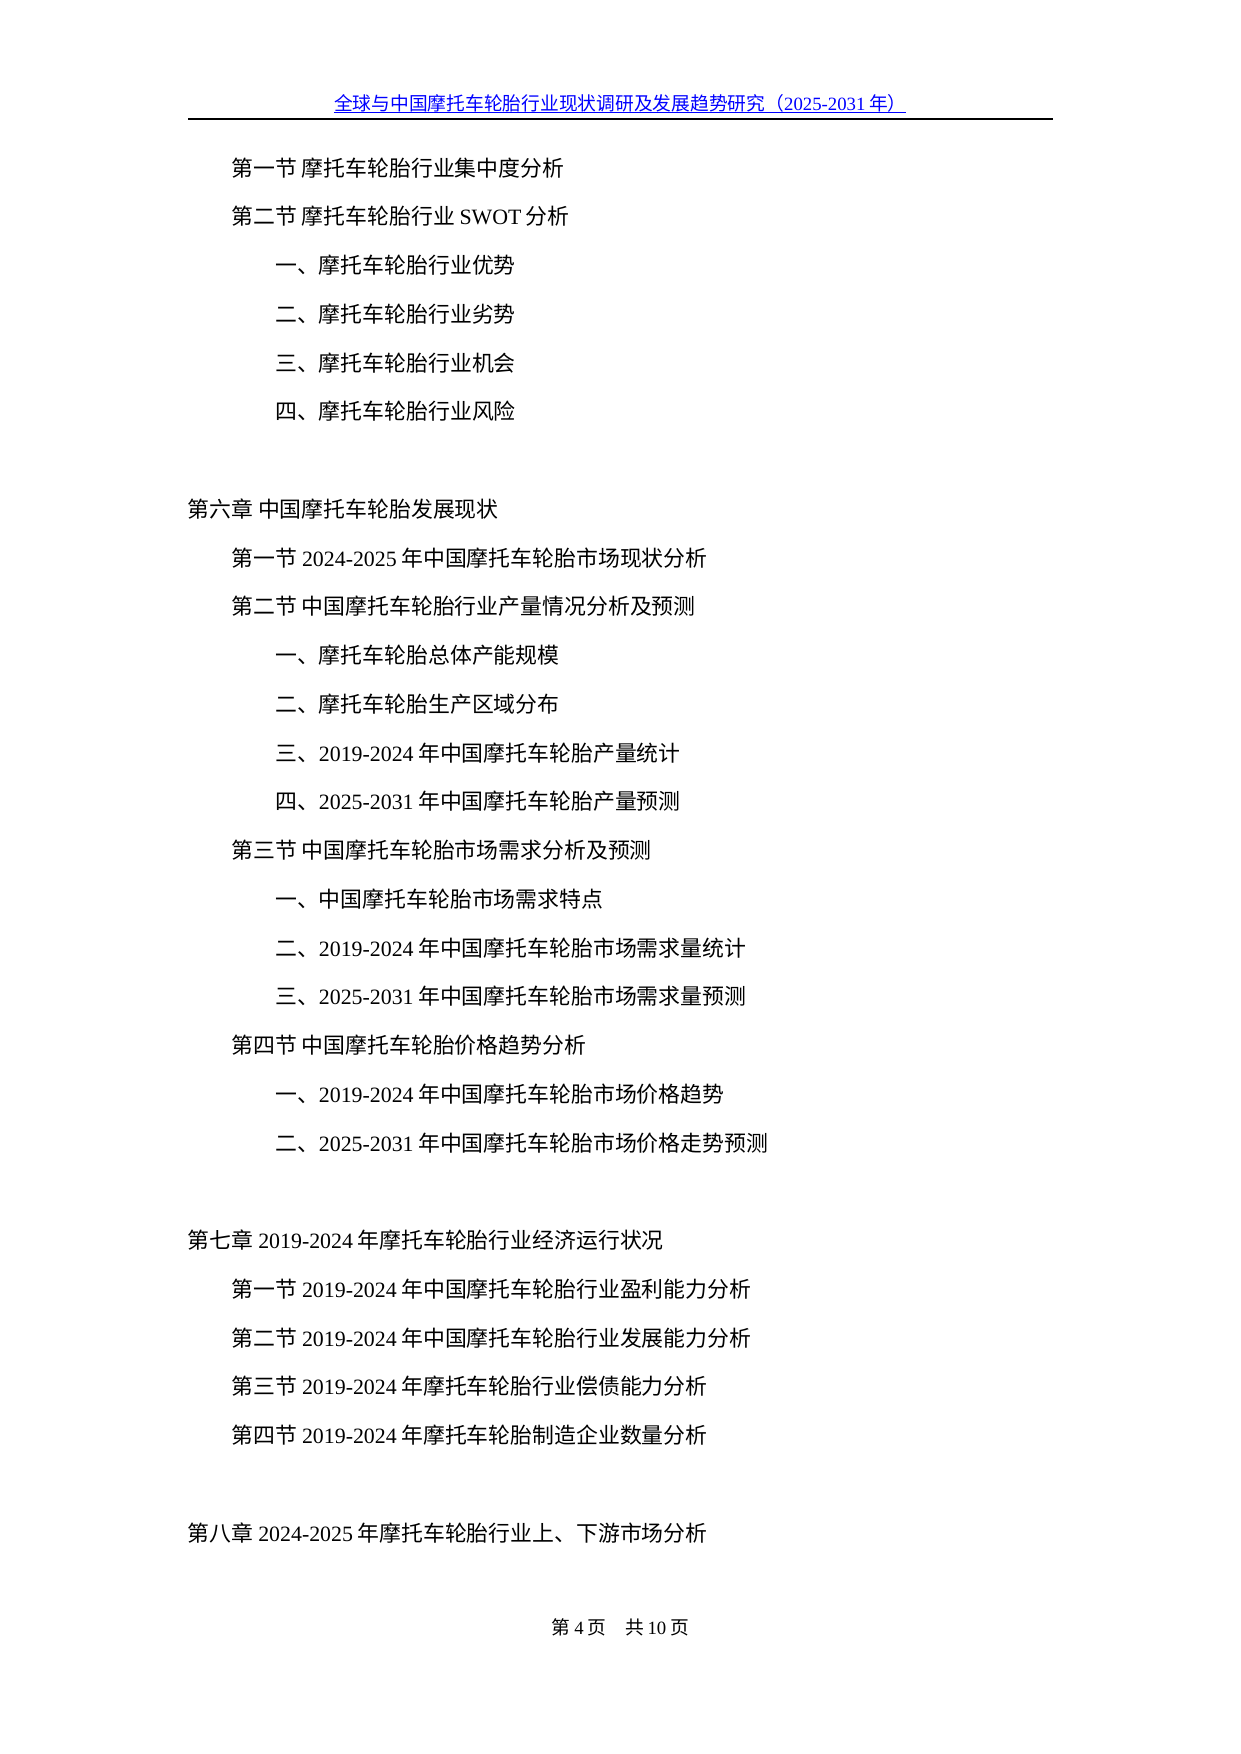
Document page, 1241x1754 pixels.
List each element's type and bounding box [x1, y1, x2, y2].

text [187, 150, 1053, 1548]
